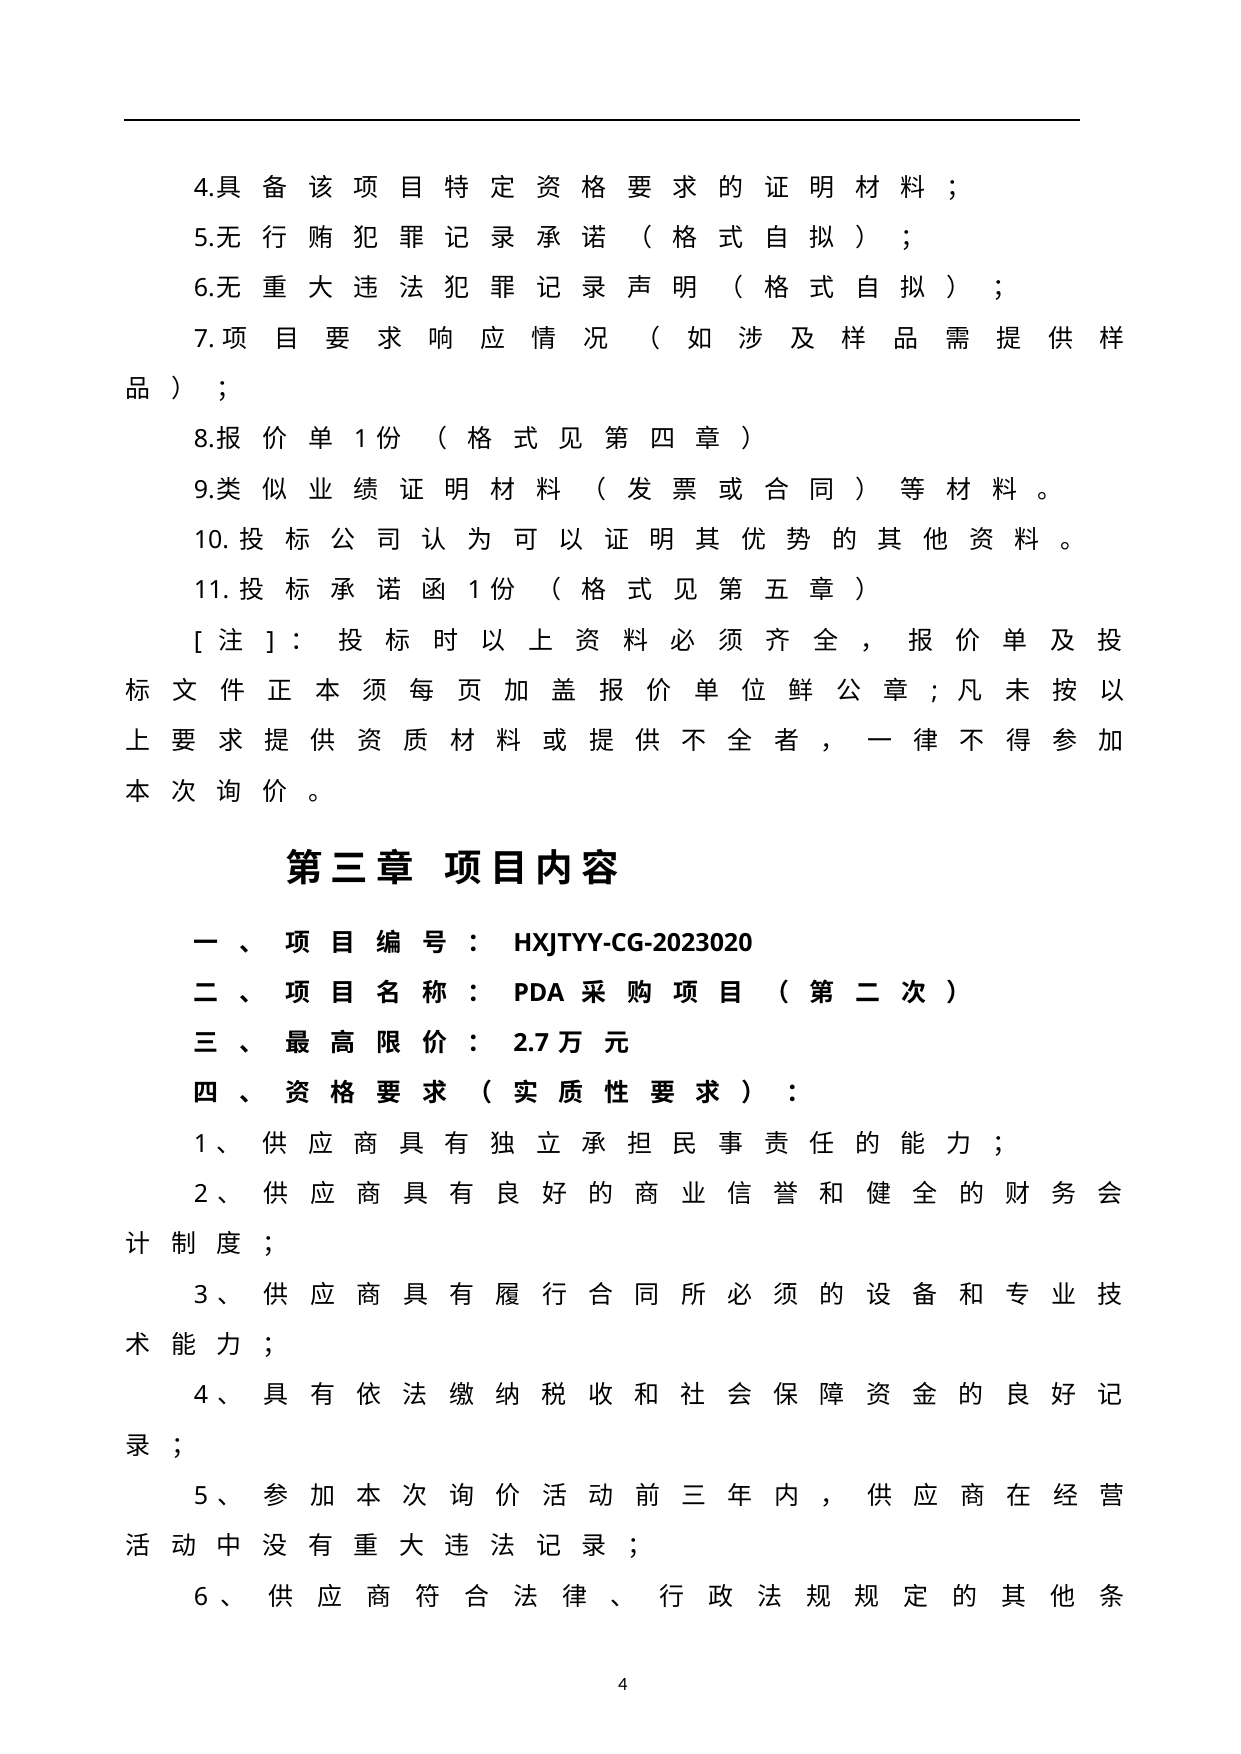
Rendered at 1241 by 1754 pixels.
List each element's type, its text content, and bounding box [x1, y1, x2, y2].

text 5.无行贿犯罪记录承诺（格式自拟）； [125, 211, 1145, 261]
text 1、供应商具有独立承担民事责任的能力； [125, 1116, 1145, 1167]
text 5、参加本次询价活动前三年内，供应商在经营活动中没有重大违法记录； [125, 1468, 1145, 1569]
text 7.项目要求响应情况（如涉及样品需提供样品）； [125, 311, 1145, 412]
text 4.具备该项目特定资格要求的证明材料； [125, 160, 1145, 211]
text 3、供应商具有履行合同所必须的设备和专业技术能力； [125, 1267, 1145, 1368]
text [125, 1569, 1145, 1619]
text 2、供应商具有良好的商业信誉和健全的财务会计制度； [125, 1167, 1145, 1267]
text 8.报价单1份（格式见第四章） [125, 412, 1145, 462]
text 二、项目名称：PDA采购项目（第二次） [125, 965, 1145, 1016]
text 四、资格要求（实质性要求）： [125, 1066, 1145, 1116]
text 三、最高限价：2.7万元 [125, 1016, 1145, 1066]
text 一、项目编号：HXJTYY-CG-2023020 [125, 915, 1145, 965]
text 第三章 项目内容 [125, 814, 1145, 915]
text 4、具有依法缴纳税收和社会保障资金的良好记录； [125, 1368, 1145, 1468]
text 9.类似业绩证明材料（发票或合同）等材料。 [125, 462, 1145, 512]
text [注]：投标时以上资料必须齐全，报价单及投标文件正本须每页加盖报价单位鲜公章; 凡未按以上要求提供资质材料或提供不全者，一律不得参加本次询价。 [125, 613, 1145, 814]
text 10.投标公司认为可以证明其优势的其他资料。 [125, 512, 1145, 563]
text 11.投标承诺函1份（格式见第五章） [125, 563, 1145, 613]
text 6.无重大违法犯罪记录声明（格式自拟）； [125, 261, 1145, 311]
